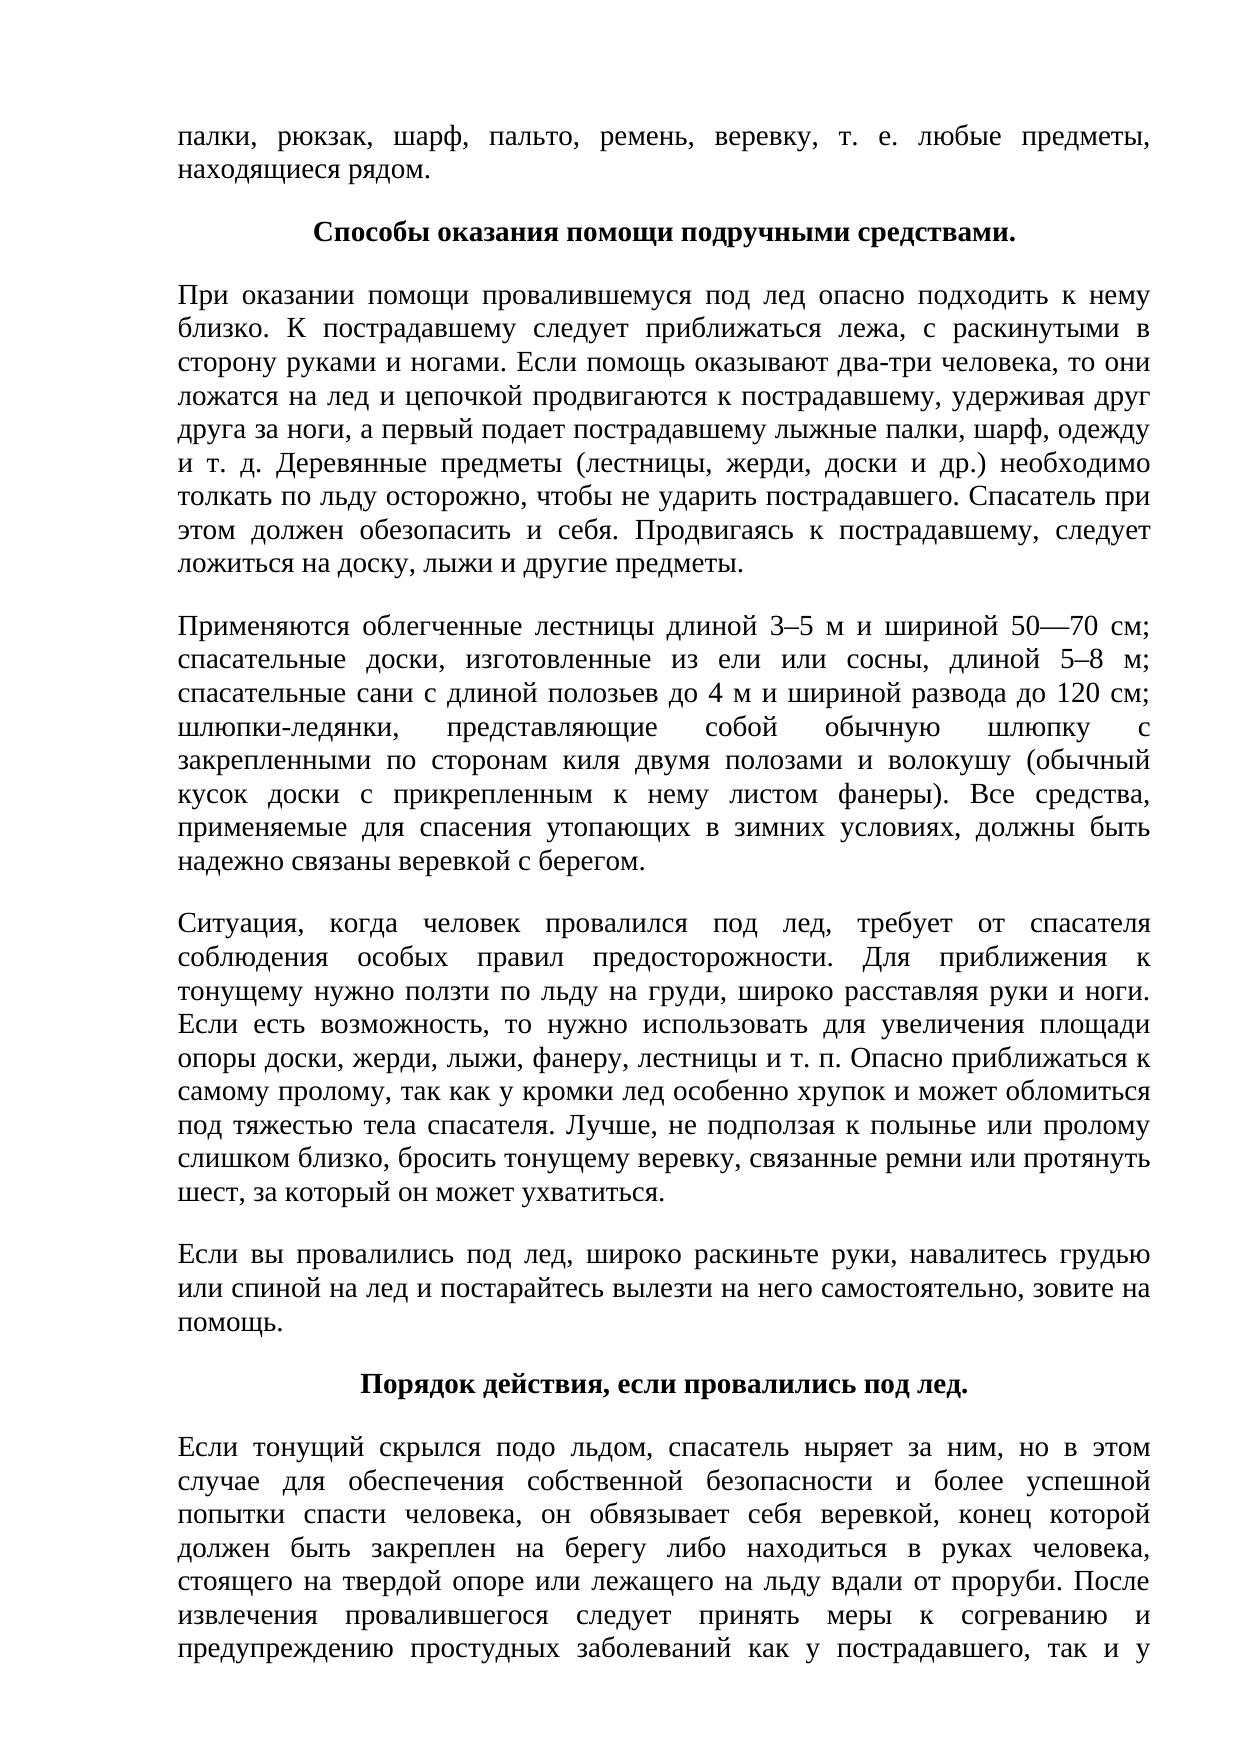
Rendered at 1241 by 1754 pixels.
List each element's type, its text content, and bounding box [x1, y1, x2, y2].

text Применяются облегченные лестницы длиной 3–5 м и шириной 50—70 см; спасательные доски, изготовленные из ели или сосны, длиной 5–8 м; спасательные сани с длиной полозьев до 4 м и шириной развода до 120 см; шлюпки-ледянки, представляющие собой обычную шлюпку с закрепленными по сторонам киля двумя полозами и волокушу (обычный кусок доски с прикрепленным к нему листом фанеры). Все средства, применяемые для спасения утопающих в зимних условиях, должны быть надежно связаны веревкой с берегом. [177, 608, 1152, 876]
text Порядок действия, если провалились под лед. [177, 1366, 1152, 1400]
text Если вы провалились под лед, широко раскиньте руки, навалитесь грудью или спиной на лед и постарайтесь вылезти на него самостоятельно, зовите на помощь. [177, 1237, 1152, 1337]
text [177, 1429, 1152, 1664]
text При оказании помощи провалившемуся под лед опасно подходить к нему близко. К пострадавшему следует приближаться лежа, с раскинутыми в сторону руками и ногами. Если помощь оказывают два-три человека, то они ложатся на лед и цепочкой продвигаются к пострадавшему, удерживая друг друга за ноги, а первый подает пострадавшему лыжные палки, шарф, одежду и т. д. Деревянные предметы (лестницы, жерди, доски и др.) необходимо толкать по льду осторожно, чтобы не ударить пострадавшего. Спасатель при этом должен обезопасить и себя. Продвигаясь к пострадавшему, следует ложиться на доску, лыжи и другие предметы. [177, 277, 1152, 579]
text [177, 118, 1152, 185]
text Способы оказания помощи подручными средствами. [177, 214, 1152, 248]
text Ситуация, когда человек провалился под лед, требует от спасателя соблюдения особых правил предосторожности. Для приближения к тонущему нужно ползти по льду на груди, широко расставляя руки и ноги. Если есть возможность, то нужно использовать для увеличения площади опоры доски, жерди, лыжи, фанеру, лестницы и т. п. Опасно приближаться к самому пролому, так как у кромки лед особенно хрупок и может обломиться под тяжестью тела спасателя. Лучше, не подползая к полынье или пролому слишком близко, бросить тонущему веревку, связанные ремни или протянуть шест, за который он может ухватиться. [177, 906, 1152, 1207]
